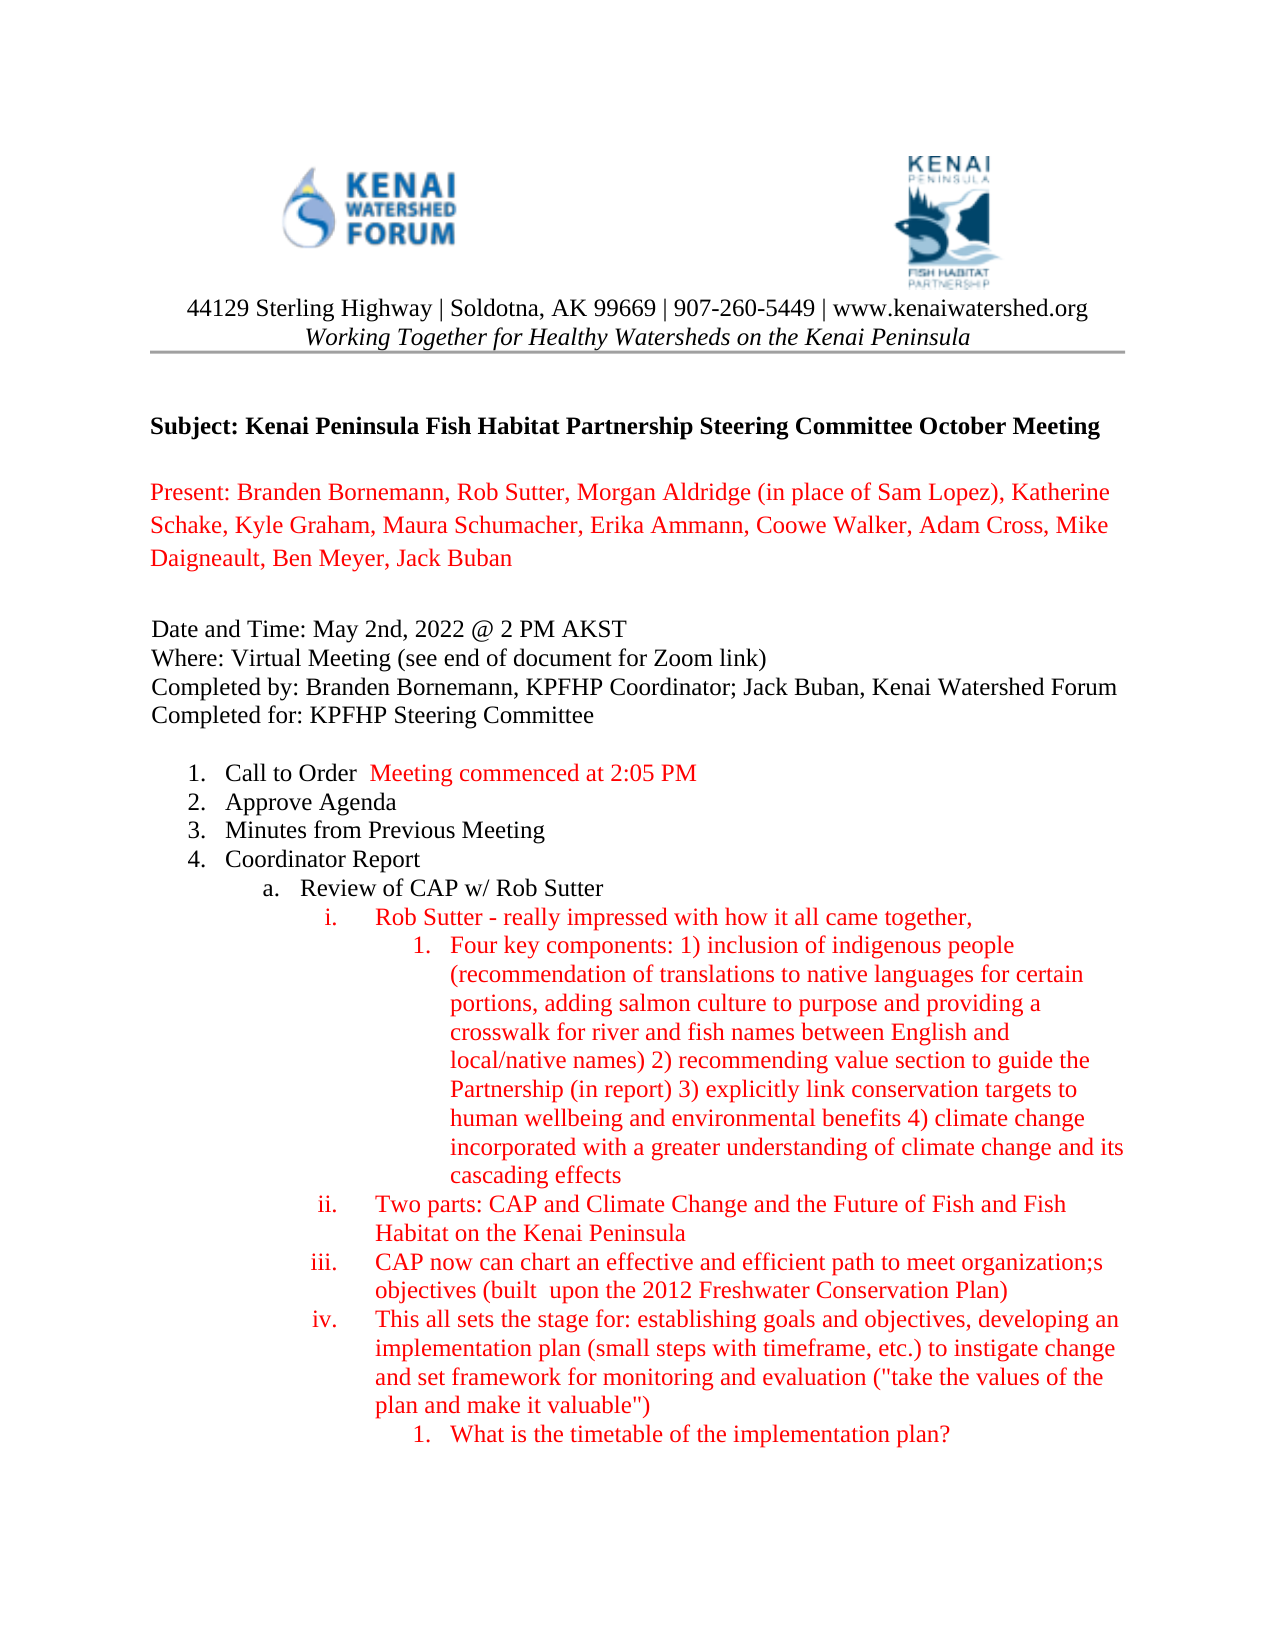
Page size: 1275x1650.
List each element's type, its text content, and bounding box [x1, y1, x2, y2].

list Coordinator Report [187, 844, 1125, 873]
list CAP now can chart an effective and efficient path to meet organization;s objectives (built upon the 2012 Freshwater Conservation Plan) [337, 1247, 1125, 1304]
list Rob Sutter - really impressed with how it all came together, [337, 902, 1125, 930]
text Completed for: KPFHP Steering Committee [151, 700, 1125, 729]
text Where: Virtual Meeting (see end of document for Zoom link) [151, 643, 1125, 672]
text Completed by: Branden Bornemann, KPFHP Coordinator; Jack Buban, Kenai Watershed Forum [151, 672, 1125, 700]
text Date and Time: May 2nd, 2022 @ 2 PM AKST [151, 614, 1125, 643]
text Present: Branden Bornemann, Rob Sutter, Morgan Aldridge (in place of Sam Lopez), Katherine Schake, Kyle Graham, Maura Schumacher, Erika Ammann, Coowe Walker, Adam Cross, Mike Daigneault, Ben Meyer, Jack Buban [150, 477, 1125, 572]
list Approve Agenda [187, 787, 1125, 815]
picture [892, 156, 1005, 290]
text 44129 Sterling Highway | Soldotna, AK 99669 | 907-260-5449 | www.kenaiwatershed.org Working Together for Healthy Watersheds on the Kenai Peninsula [150, 150, 1125, 350]
list Call to Order Meeting commenced at 2:05 PM [187, 758, 1125, 787]
list Two parts: CAP and Climate Change and the Future of Fish and Fish Habitat on the Kenai Peninsula [337, 1189, 1125, 1247]
list Four key components: 1) inclusion of indigenous people (recommendation of translations to native languages for certain portions, adding salmon culture to purpose and providing a crosswalk for river and fish names between English and local/native names) 2) recommending value section to guide the Partnership (in report) 3) explicitly link conservation targets to human wellbeing and environmental benefits 4) climate change incorporated with a greater understanding of climate change and its cascading effects [412, 930, 1125, 1189]
list This all sets the stage for: establishing goals and objectives, developing an implementation plan (small steps with timeframe, etc.) to instigate change and set framework for monitoring and evaluation ("take the values of the plan and make it valuable") [337, 1304, 1125, 1419]
list Review of CAP w/ Rob Sutter [262, 873, 1125, 902]
list What is the timetable of the implementation plan? [412, 1419, 1125, 1448]
list Minutes from Previous Meeting [187, 815, 1125, 844]
text Subject: Kenai Peninsula Fish Habitat Partnership Steering Committee October Meeting [150, 411, 1125, 440]
picture [276, 156, 457, 255]
